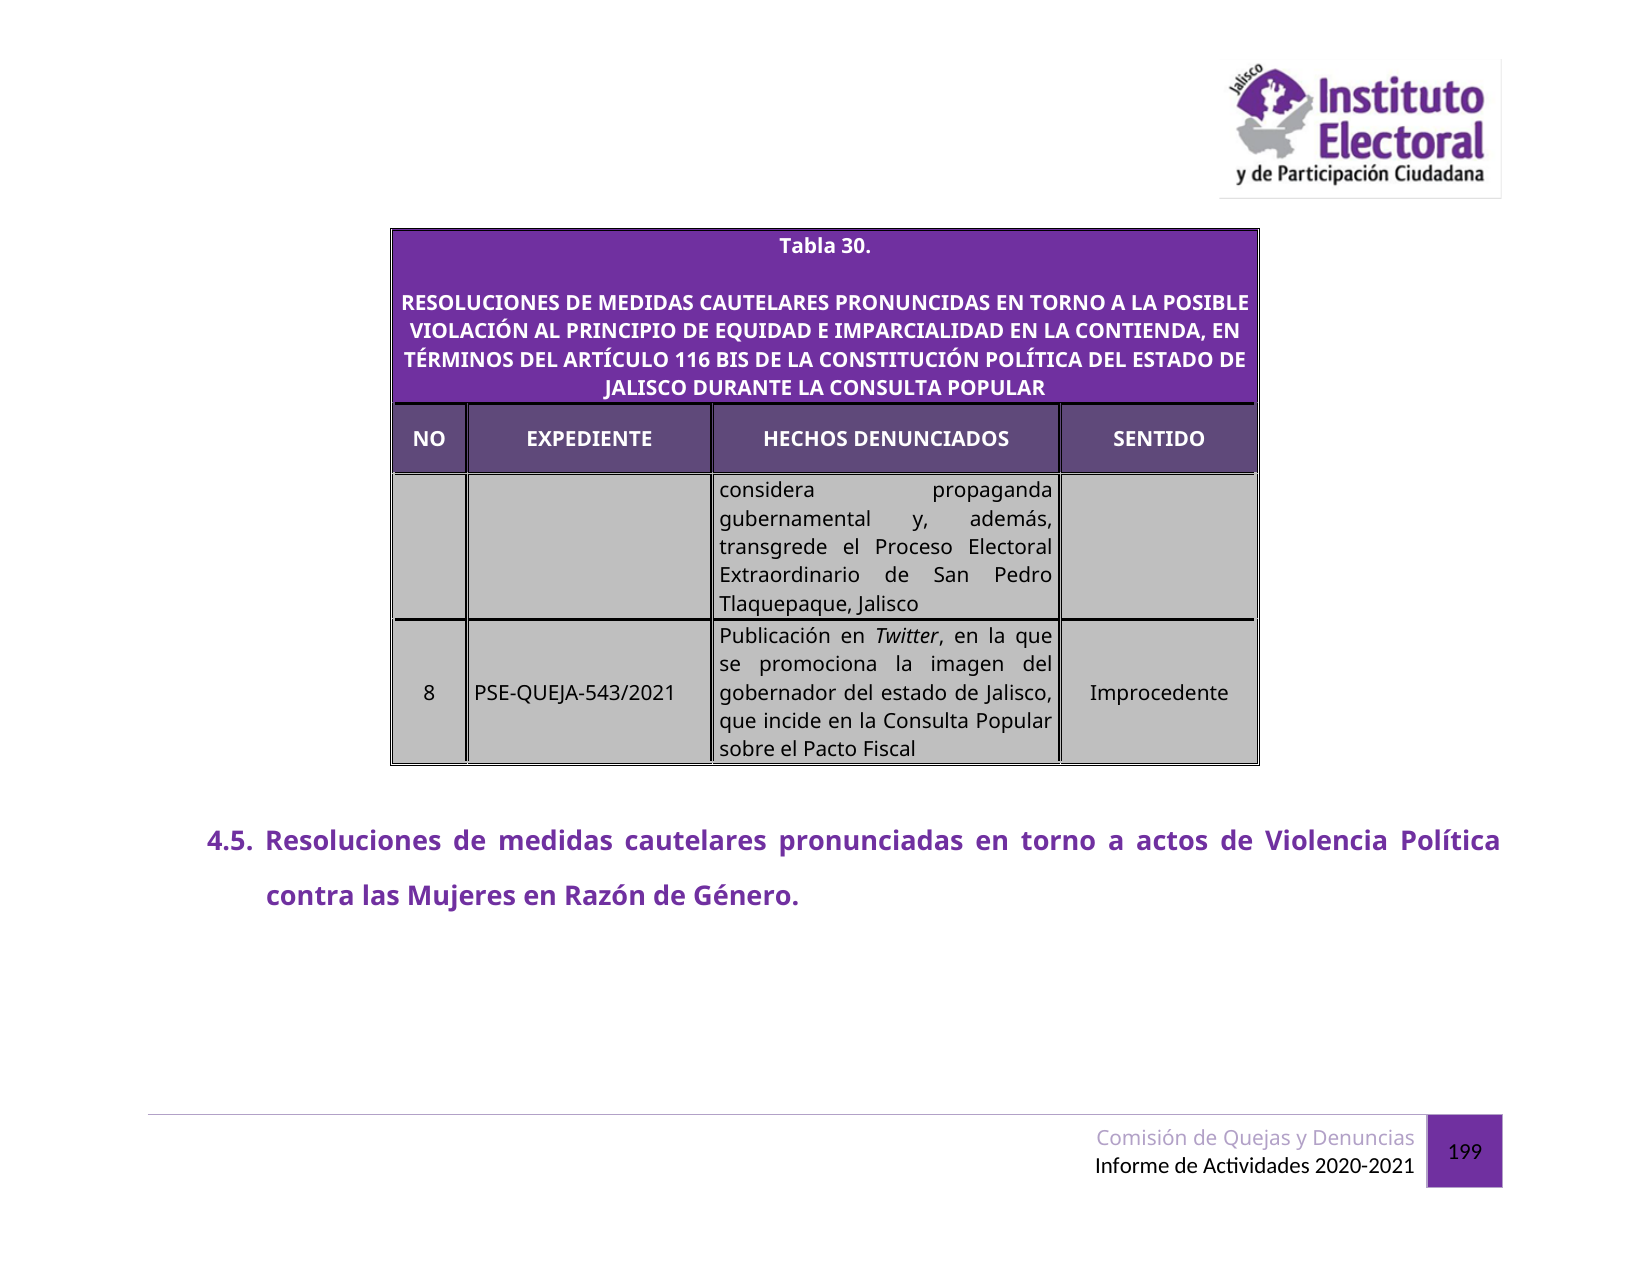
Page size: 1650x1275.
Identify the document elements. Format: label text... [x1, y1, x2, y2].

subtitle 4.5. Resoluciones de medidas cautelares pronunciadas en torno a actos de Violencia Política contra las Mujeres en Razón de Género. [207, 821, 1502, 914]
picture [1219, 59, 1503, 200]
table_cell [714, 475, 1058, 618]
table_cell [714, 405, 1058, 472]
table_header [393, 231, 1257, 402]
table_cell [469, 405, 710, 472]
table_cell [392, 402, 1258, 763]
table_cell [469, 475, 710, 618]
